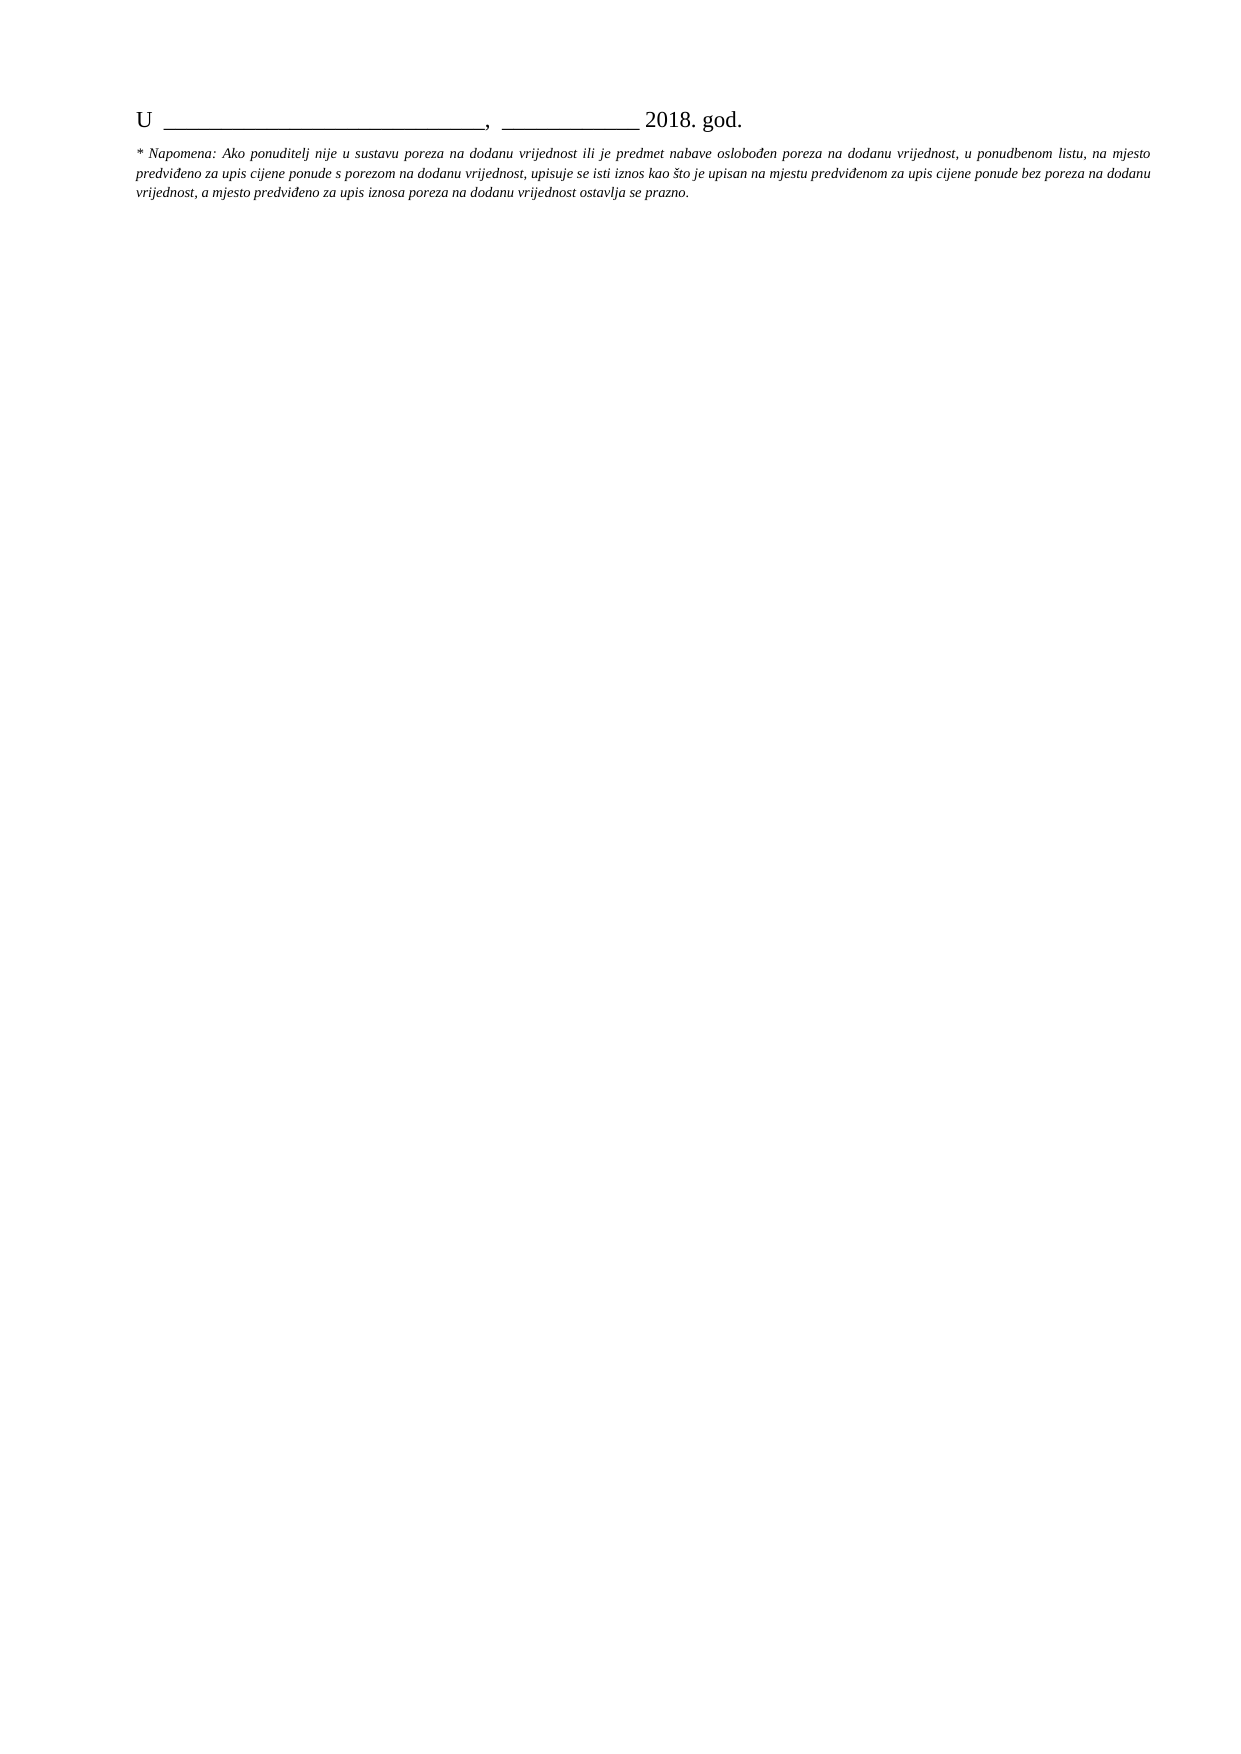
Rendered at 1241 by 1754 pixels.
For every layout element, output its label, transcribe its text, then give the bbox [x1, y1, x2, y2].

text U ____________________________, ____________ 2018. god. [136, 106, 1152, 133]
text * Napomena: Ako ponuditelj nije u sustavu poreza na dodanu vrijednost ili je predmet nabave oslobođen poreza na dodanu vrijednost, u ponudbenom listu, na mjesto predviđeno za upis cijene ponude s porezom na dodanu vrijednost, upisuje se isti iznos kao što je upisan na mjestu predviđenom za upis cijene ponude bez poreza na dodanu vrijednost, a mjesto predviđeno za upis iznosa poreza na dodanu vrijednost ostavlja se prazno. [136, 145, 1152, 201]
